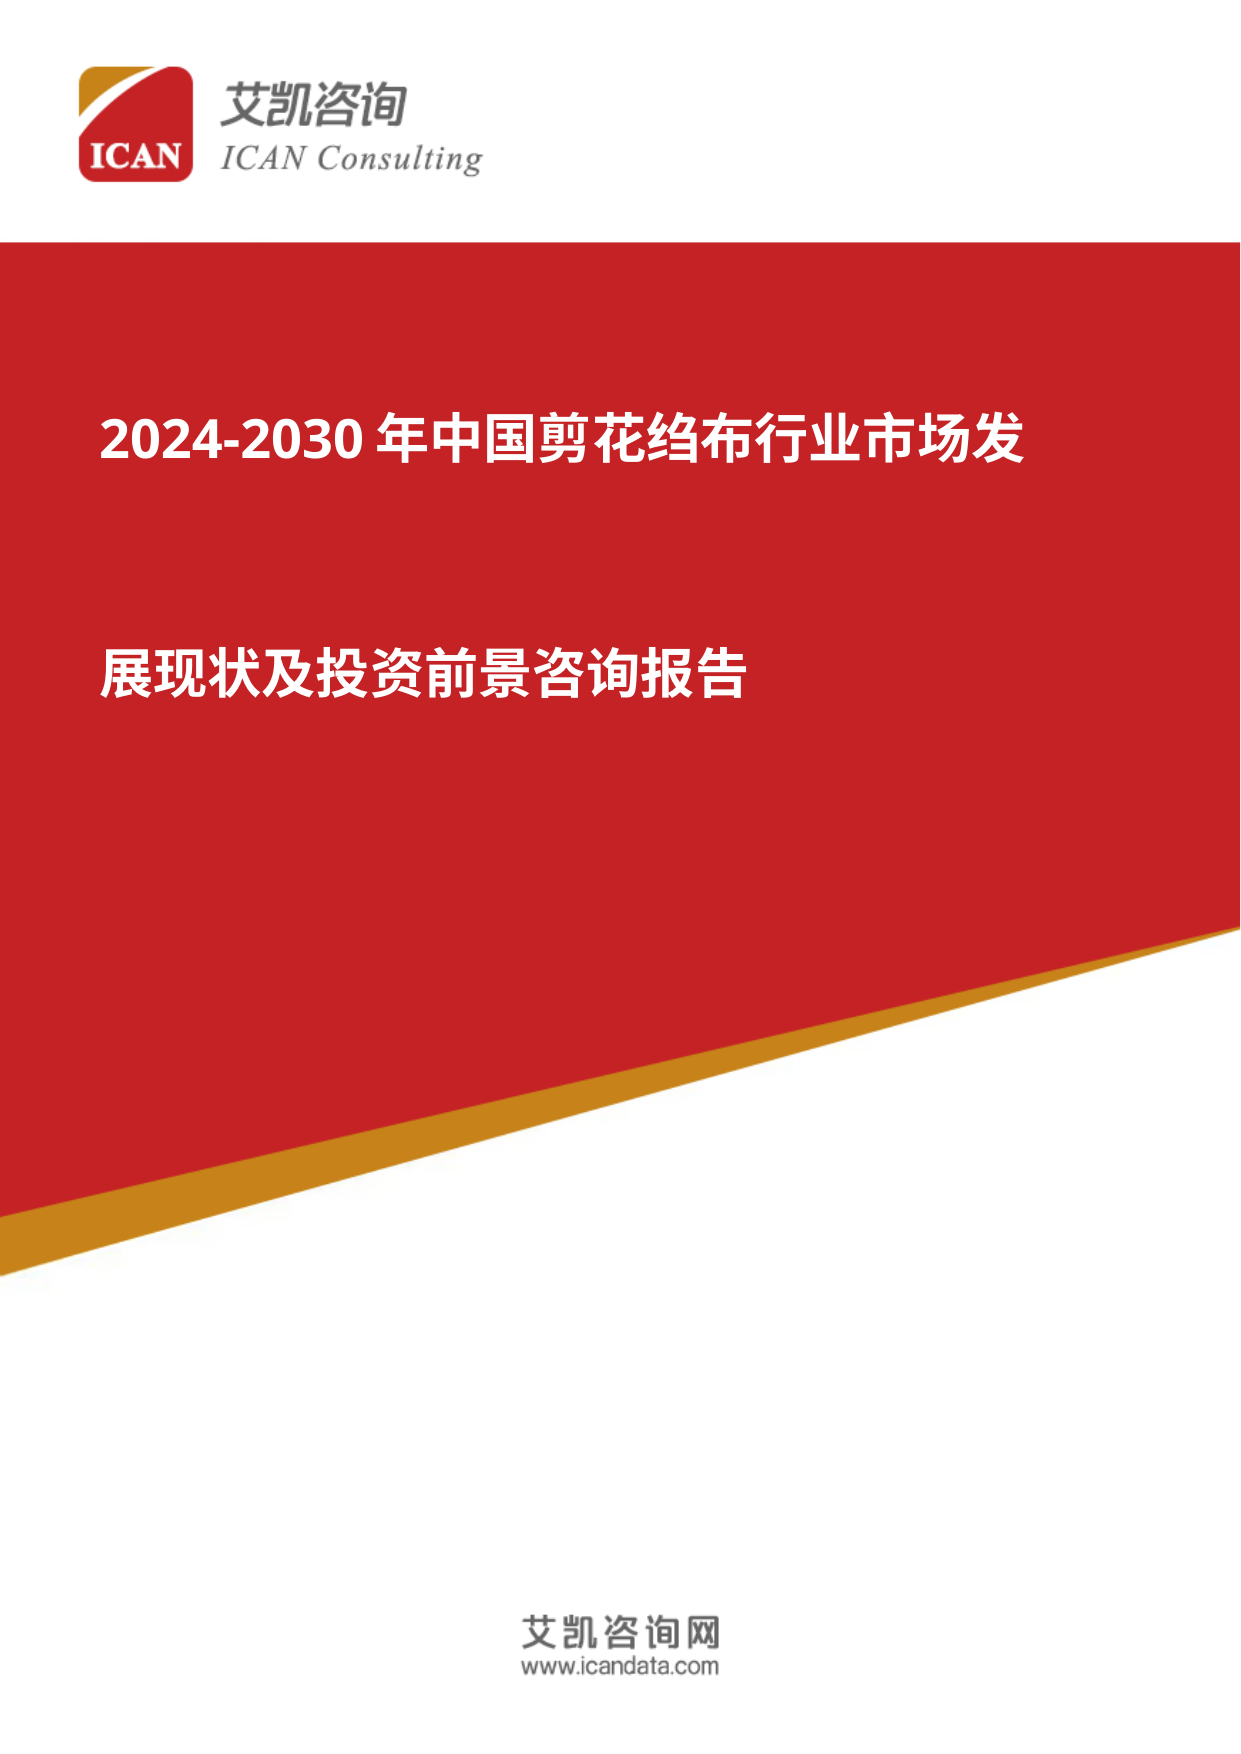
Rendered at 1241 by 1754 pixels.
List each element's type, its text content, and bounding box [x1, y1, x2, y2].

subtitle 2024-2030年中国剪花绉布行业市场发展现状及投资前景咨询报告 [99, 386, 1053, 718]
picture [0, 5, 1241, 1754]
